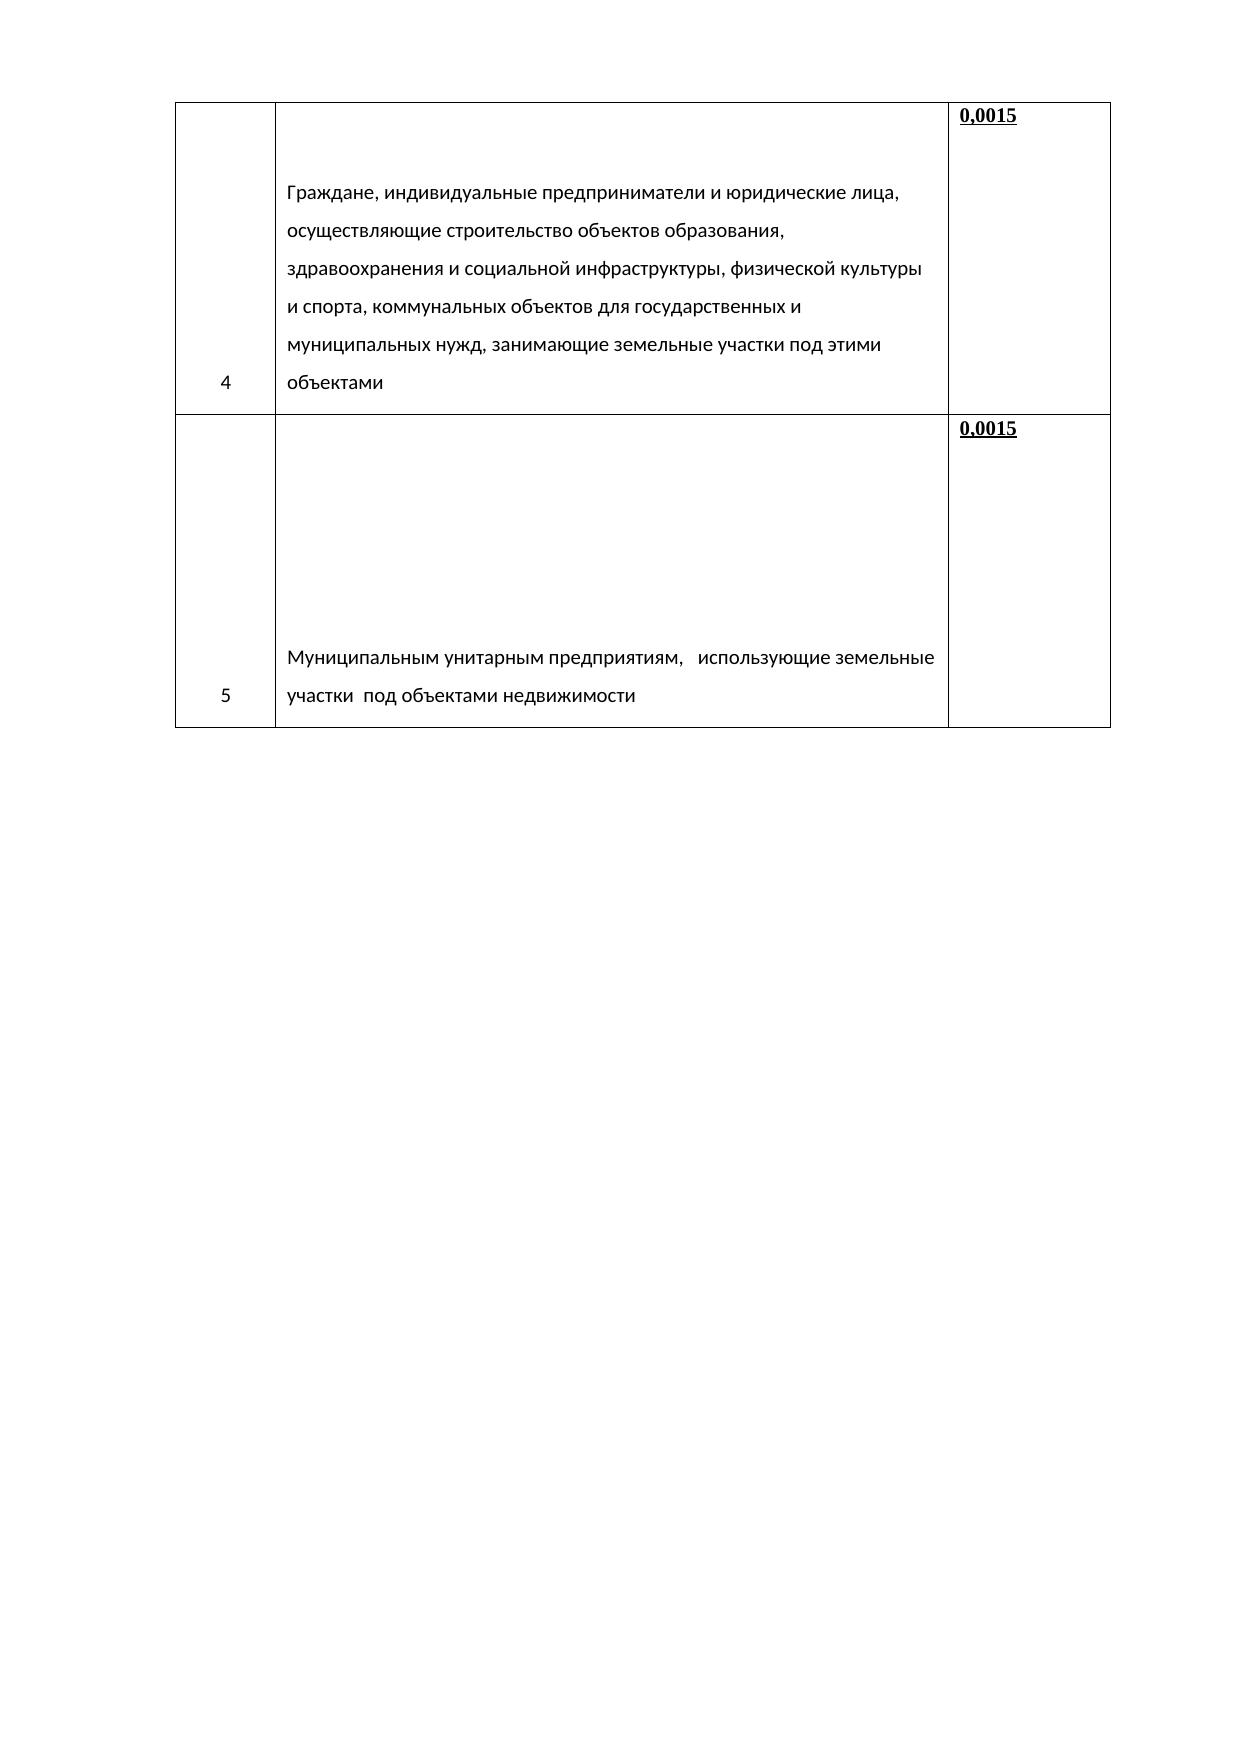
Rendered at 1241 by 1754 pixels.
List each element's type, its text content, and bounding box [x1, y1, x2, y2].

table_cell Муниципальным унитарным предприятиям, использующие земельные участки под объектами недвижимости [276, 415, 948, 727]
table_cell 0,0015 [949, 415, 1110, 727]
table_cell Граждане, индивидуальные предприниматели и юридические лица, осуществляющие строительство объектов образования, здравоохранения и социальной инфраструктуры, физической культуры и спорта, коммунальных объектов для государственных и муниципальных нужд, занимающие земельные участки под этими объектами [276, 103, 948, 414]
table_cell 4 [176, 103, 275, 414]
table_cell 5 [176, 415, 275, 727]
table_cell 0,0015 [949, 103, 1110, 414]
